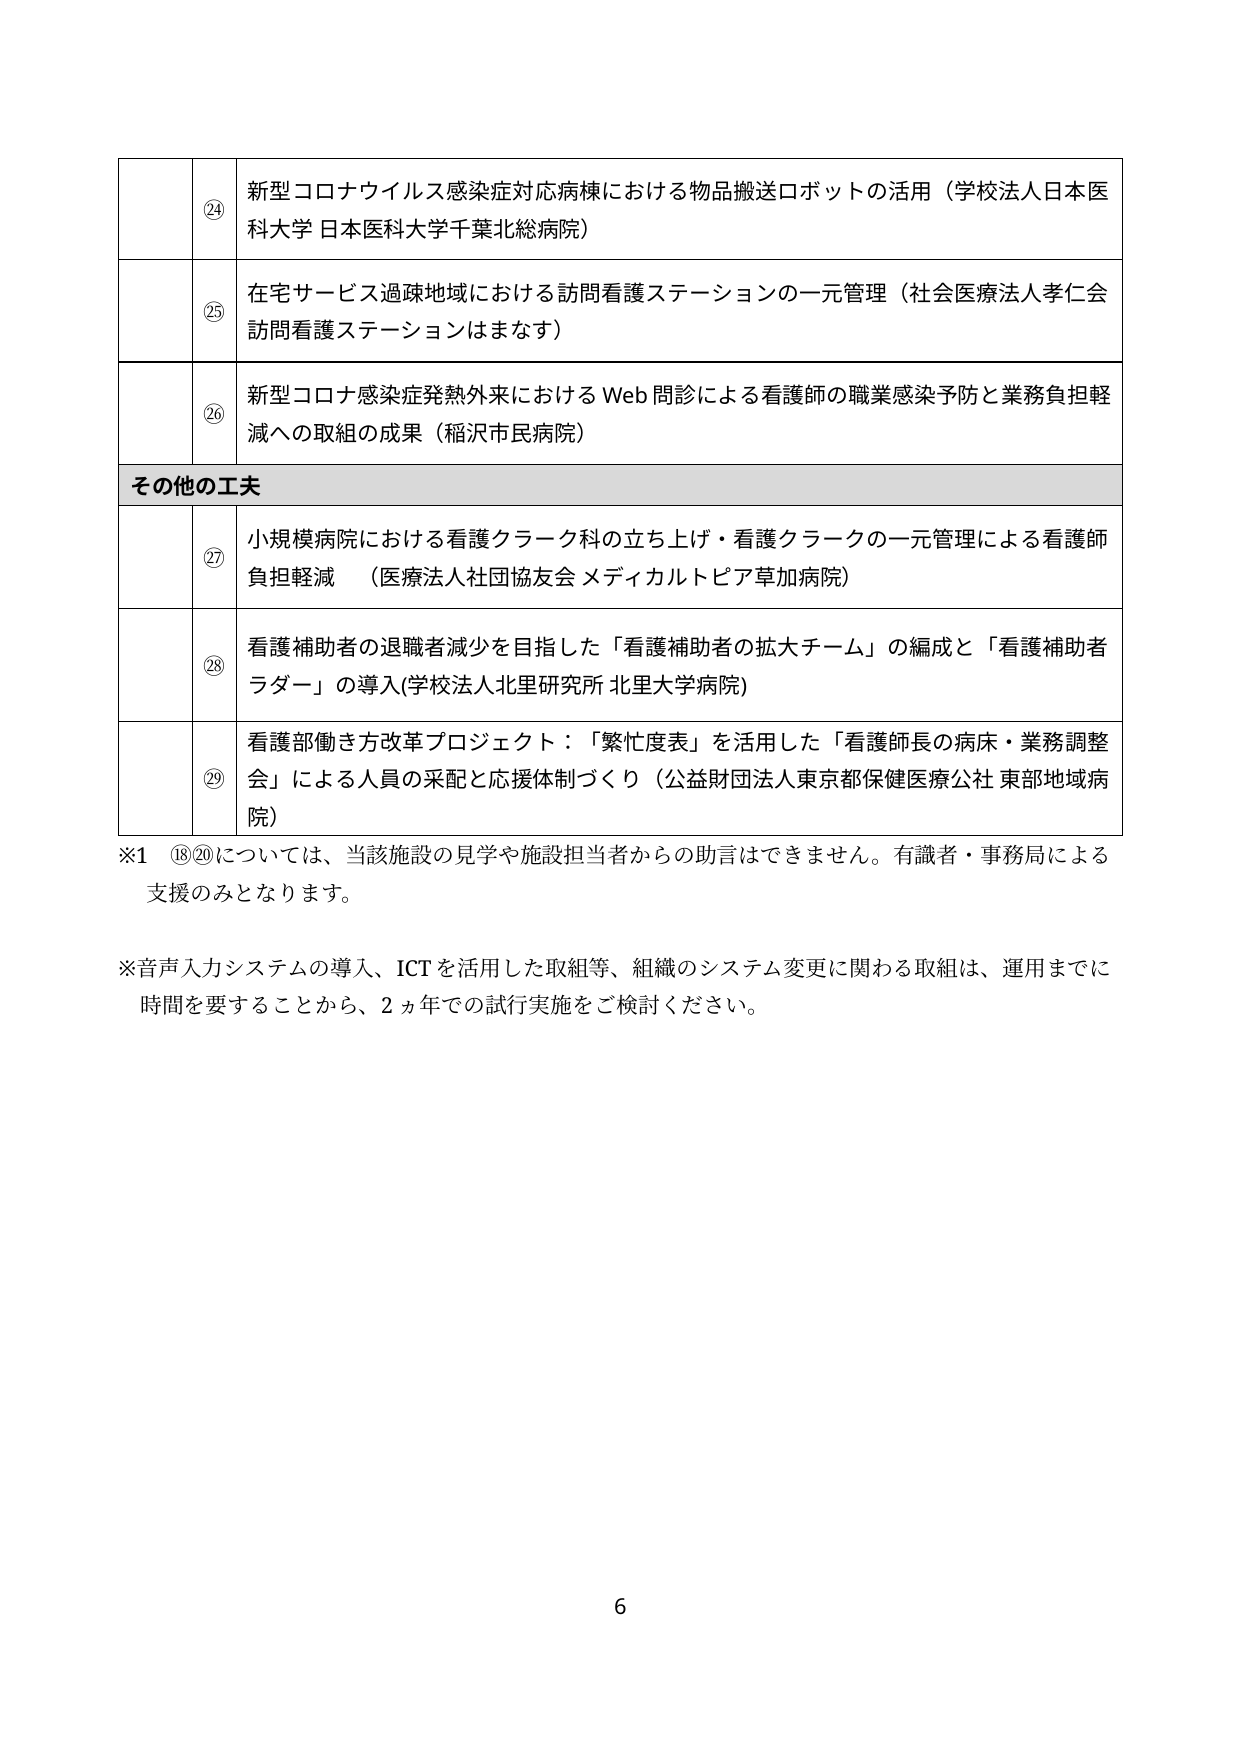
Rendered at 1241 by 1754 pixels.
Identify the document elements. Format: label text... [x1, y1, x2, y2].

table_cell [119, 260, 192, 361]
table_cell [119, 159, 192, 259]
text ※1 ⑱⑳については、当該施設の見学や施設担当者からの助言はできません。有識者・事務局による支援のみとなります。 [118, 836, 1122, 911]
table_cell [119, 609, 192, 721]
table_cell ㉕ [193, 260, 236, 361]
table_cell 看護補助者の退職者減少を目指した「看護補助者の拡大チーム」の編成と「看護補助者ラダー」の導入(学校法人北里研究所 北里大学病院) [237, 609, 1122, 721]
table_cell その他の工夫 [119, 465, 1122, 505]
table_cell ㉔ [193, 159, 236, 259]
table_cell ㉘ [193, 609, 236, 721]
table_cell [119, 363, 192, 464]
table_cell ㉙ [193, 722, 236, 834]
table_cell ㉗ [193, 506, 236, 608]
table_cell 在宅サービス過疎地域における訪問看護ステーションの一元管理（社会医療法人孝仁会 訪問看護ステーションはまなす） [237, 260, 1122, 361]
table_cell ㉖ [193, 363, 236, 464]
table_cell 新型コロナウイルス感染症対応病棟における物品搬送ロボットの活用（学校法人日本医科大学 日本医科大学千葉北総病院） [237, 159, 1122, 259]
table_cell 看護部働き方改革プロジェクト：「繁忙度表」を活用した「看護師長の病床・業務調整会」による人員の采配と応援体制づくり（公益財団法人東京都保健医療公社 東部地域病院） [237, 722, 1122, 834]
text ※音声入力システムの導入、ICTを活用した取組等、組織のシステム変更に関わる取組は、運用までに時間を要することから、2ヵ年での試行実施をご検討ください。 [118, 948, 1122, 1023]
table_cell 小規模病院における看護クラーク科の立ち上げ・看護クラークの一元管理による看護師負担軽減 （医療法人社団協友会 メディカルトピア草加病院） [237, 506, 1122, 608]
table_cell [119, 722, 192, 834]
table_cell [119, 506, 192, 608]
table_cell 新型コロナ感染症発熱外来におけるWeb問診による看護師の職業感染予防と業務負担軽減への取組の成果（稲沢市民病院） [237, 363, 1122, 464]
